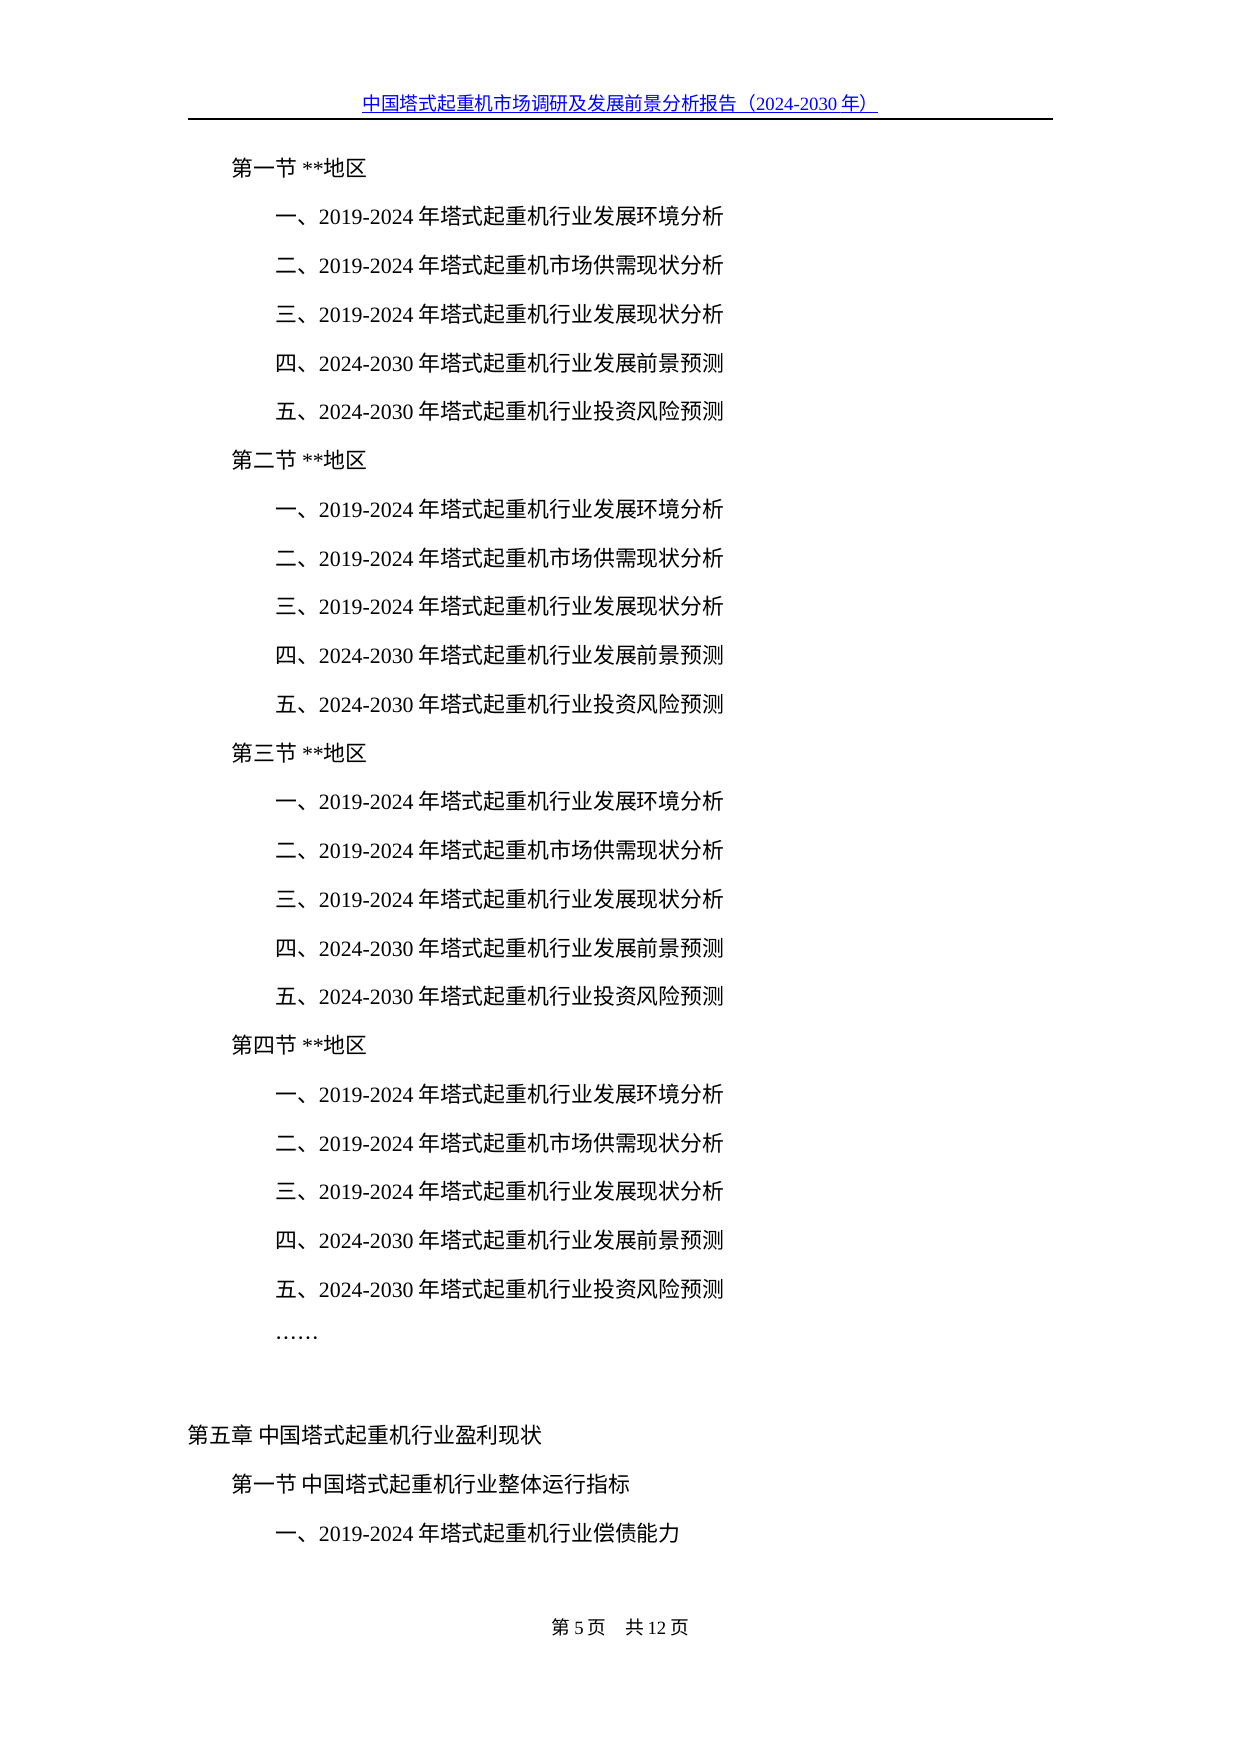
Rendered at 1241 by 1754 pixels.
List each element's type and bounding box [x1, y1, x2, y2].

text [187, 150, 1053, 1548]
